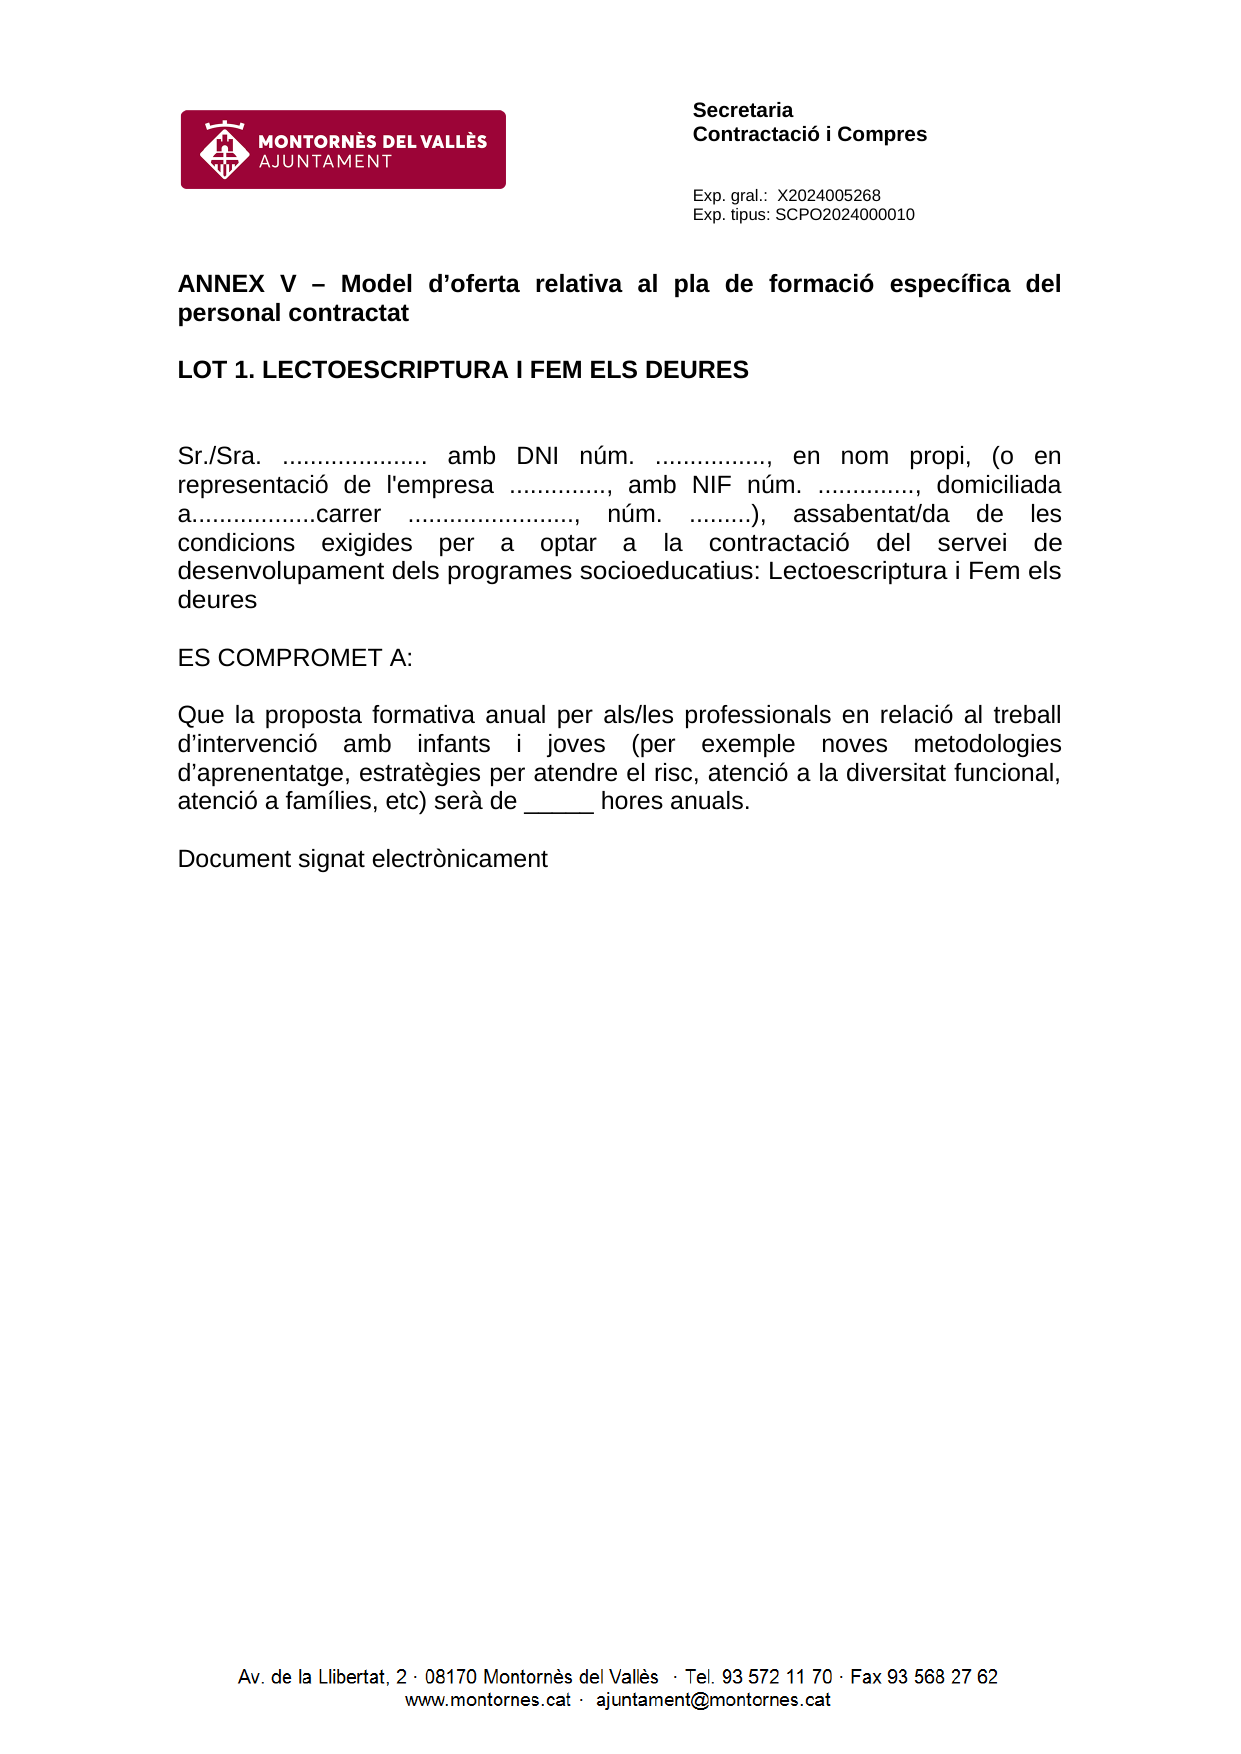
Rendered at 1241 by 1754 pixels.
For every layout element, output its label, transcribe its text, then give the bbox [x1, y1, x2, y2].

picture [180, 110, 506, 189]
picture [216, 1645, 1024, 1723]
text ANNEX V – Model d’oferta relativa al pla de formació específica del personal contractat [177, 269, 1063, 326]
text LOT 1. LECTOESCRIPTURA I FEM ELS DEURES [177, 355, 1063, 384]
text Document signat electrònicament [177, 844, 1063, 872]
text Sr./Sra. ..................... amb DNI núm. ................, en nom propi, (o en representació de l'empresa .............., amb NIF núm. .............., domiciliada a..................carrer ........................, núm. .........), assabentat/da de les condicions exigides per a optar a la contractació del servei de desenvolupament dels programes socioeducatius: Lectoescriptura i Fem els deures [177, 441, 1063, 614]
text ES COMPROMET A: [177, 642, 1063, 671]
text Que la proposta formativa anual per als/les professionals en relació al treball d’intervenció amb infants i joves (per exemple noves metodologies d’aprenentatge, estratègies per atendre el risc, atenció a la diversitat funcional, atenció a famílies, etc) serà de _____ hores anuals. [177, 700, 1063, 815]
